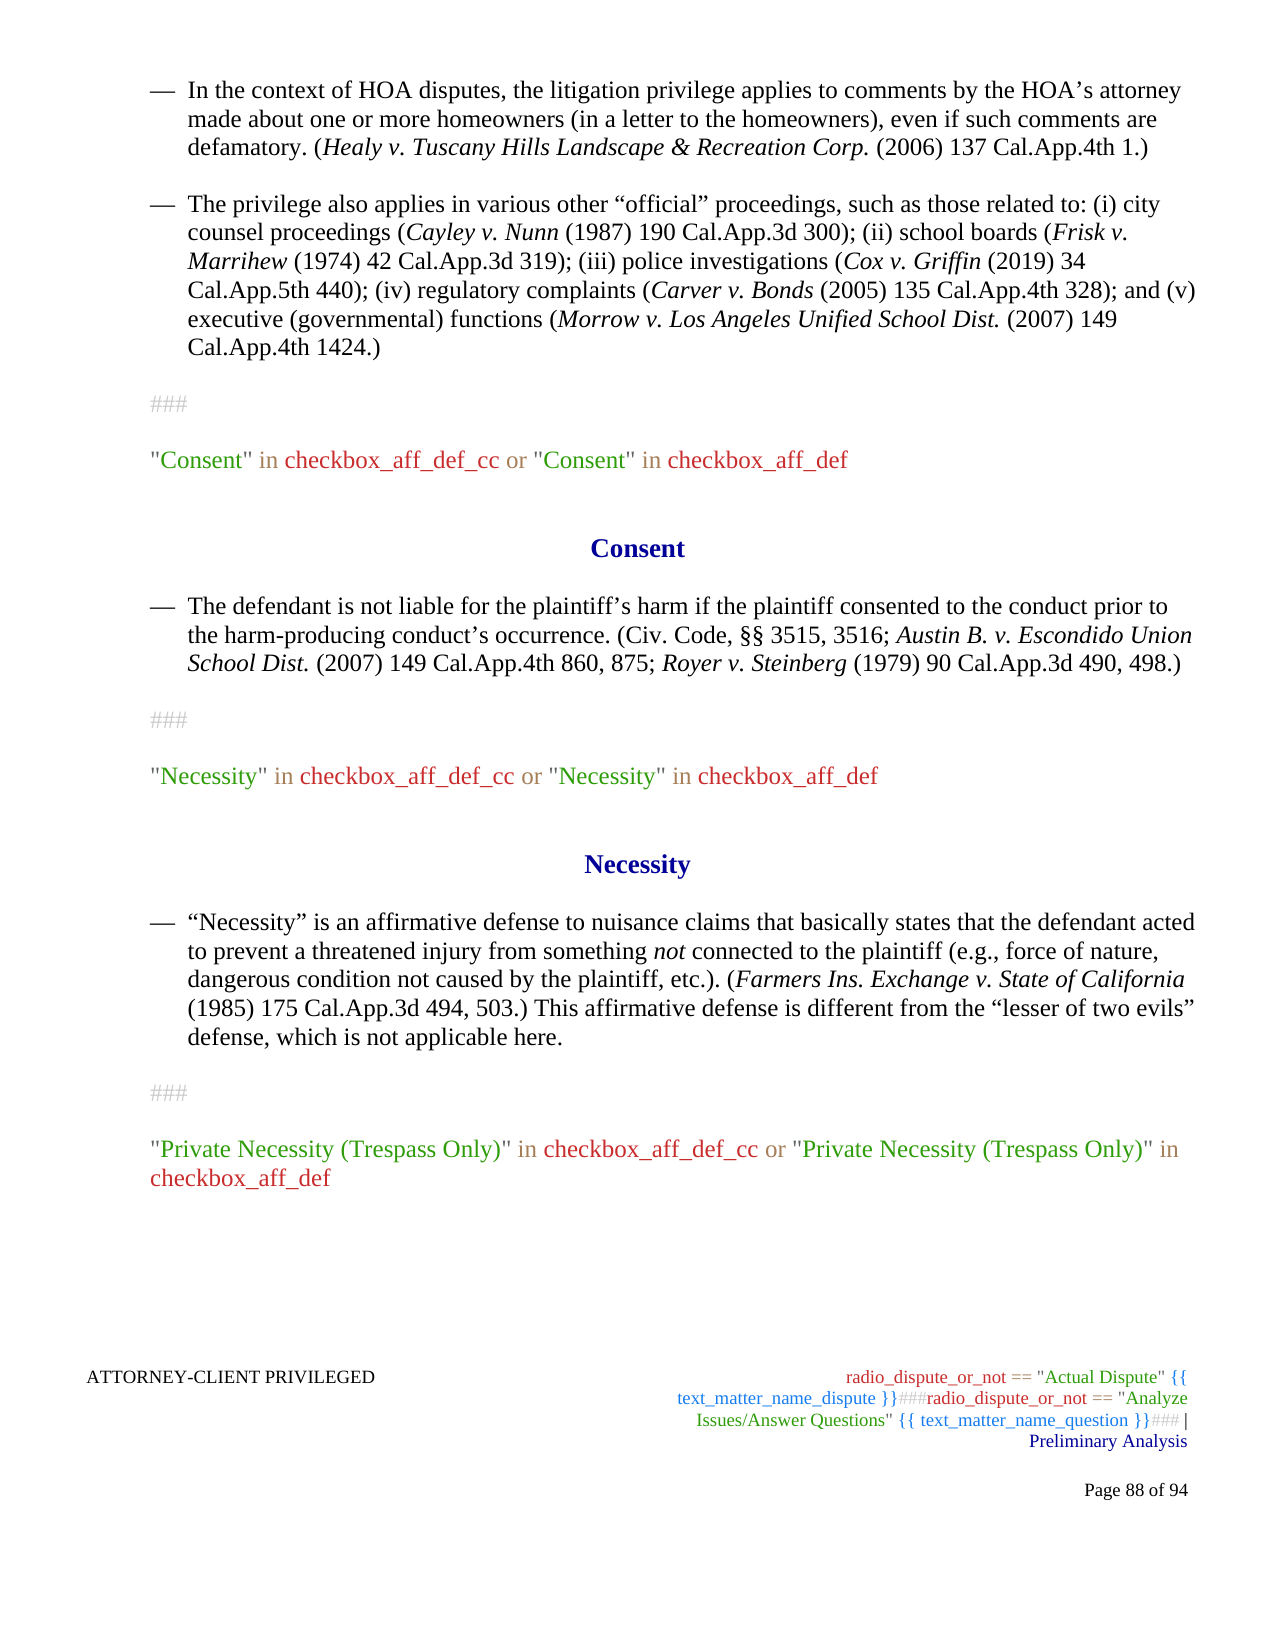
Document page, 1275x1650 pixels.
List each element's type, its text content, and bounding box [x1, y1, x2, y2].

text — The defendant is not liable for the plaintiff’s harm if the plaintiff consented to the conduct prior to the harm-producing conduct’s occurrence. (Civ. Code, §§ 3515, 3516; Austin B. v. Escondido Union School Dist. (2007) 149 Cal.App.4th 860, 875; Royer v. Steinberg (1979) 90 Cal.App.3d 490, 498.) [150, 591, 1200, 677]
subtitle Necessity [75, 817, 1200, 879]
text — In the context of HOA disputes, the litigation privilege applies to comments by the HOA’s attorney made about one or more homeowners (in a letter to the homeowners), even if such comments are defamatory. (Healy v. Tuscany Hills Landscape & Recreation Corp. (2006) 137 Cal.App.4th 1.) [150, 75, 1200, 161]
text — The privilege also applies in various other “official” proceedings, such as those related to: (i) city counsel proceedings (Cayley v. Nunn (1987) 190 Cal.App.3d 300); (ii) school boards (Frisk v. Marrihew (1974) 42 Cal.App.3d 319); (iii) police investigations (Cox v. Griffin (2019) 34 Cal.App.5th 440); (iv) regulatory complaints (Carver v. Bonds (2005) 135 Cal.App.4th 328); and (v) executive (governmental) functions (Morrow v. Los Angeles Unified School Dist. (2007) 149 Cal.App.4th 1424.) [150, 189, 1200, 361]
subtitle Consent [75, 501, 1200, 563]
text — “Necessity” is an affirmative defense to nuisance claims that basically states that the defendant acted to prevent a threatened injury from something not connected to the plaintiff (e.g., force of nature, dangerous condition not caused by the plaintiff, etc.). (Farmers Ins. Exchange v. State of California (1985) 175 Cal.App.3d 494, 503.) This affirmative defense is different from the “lesser of two evils” defense, which is not applicable here. [150, 907, 1200, 1051]
